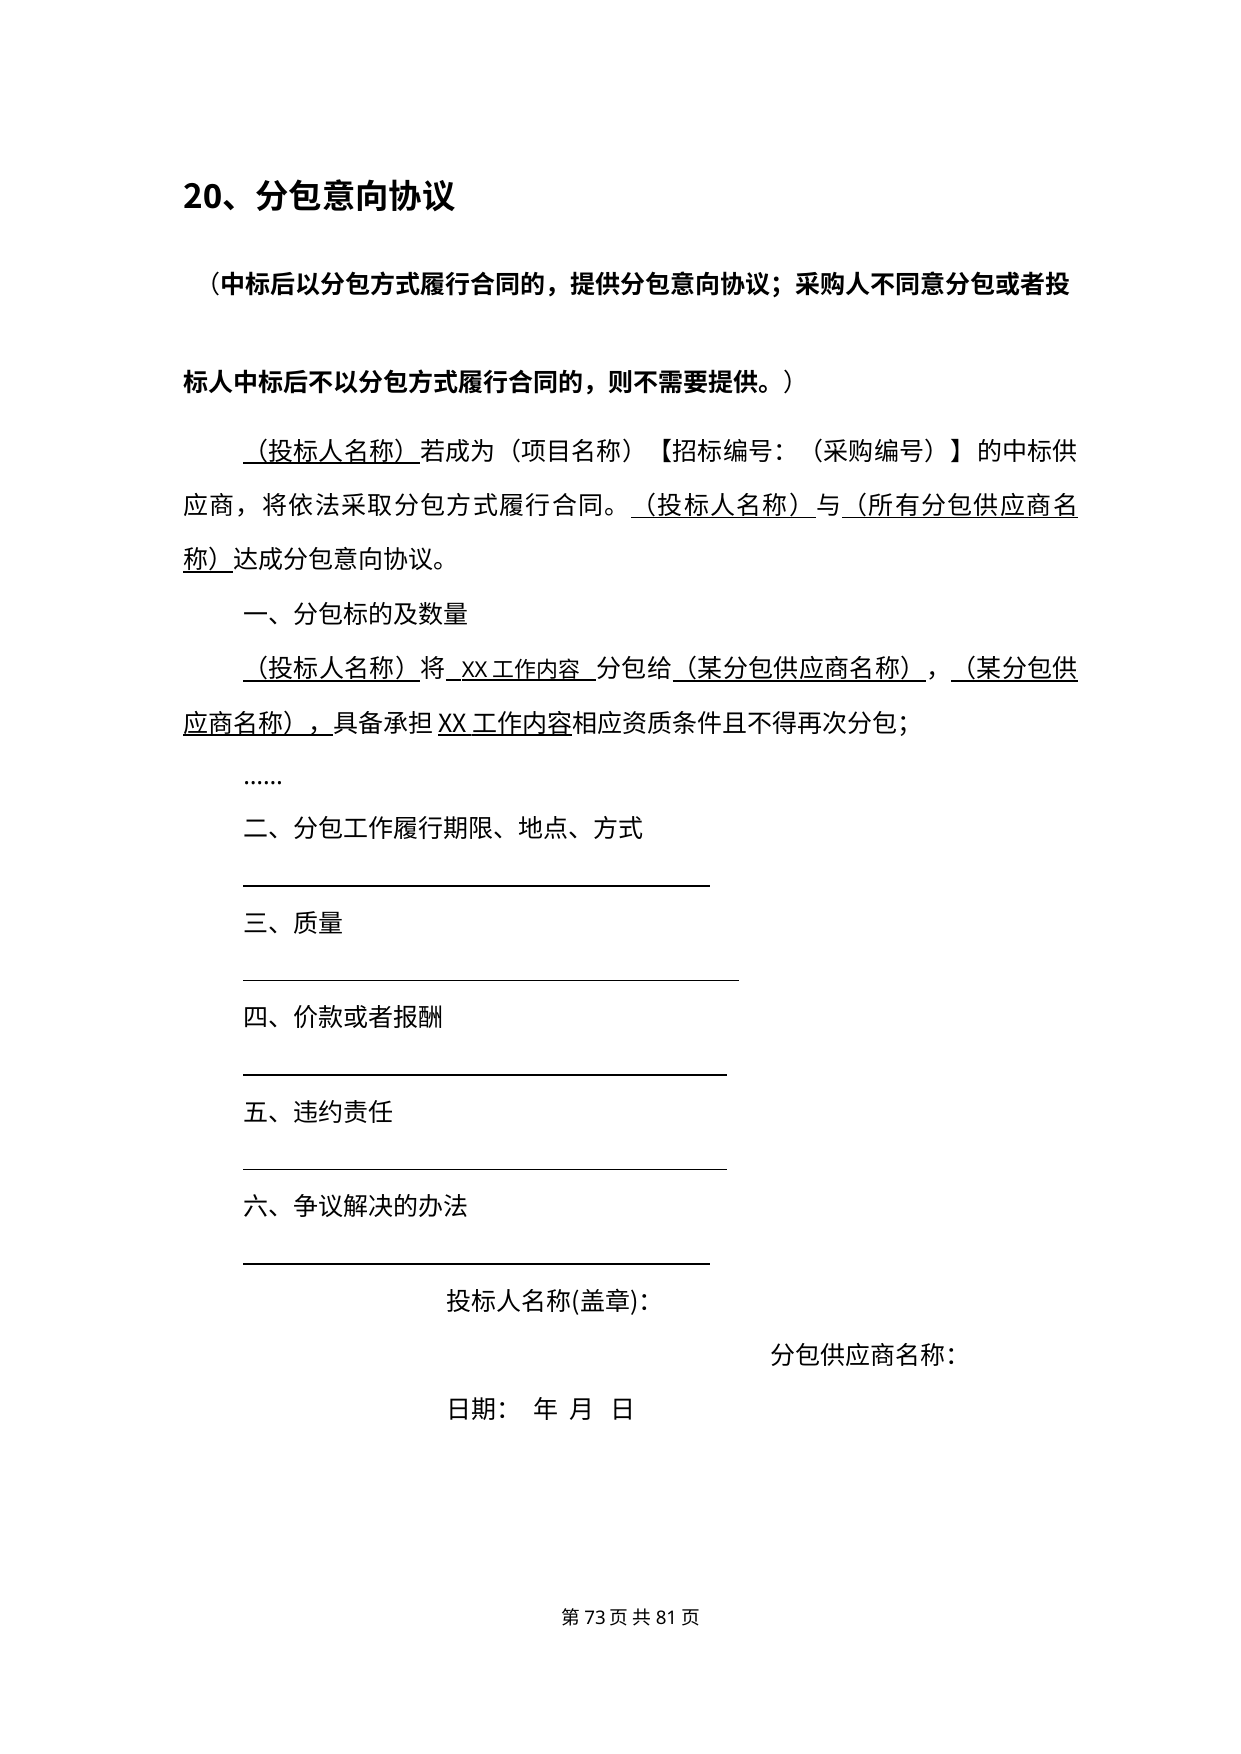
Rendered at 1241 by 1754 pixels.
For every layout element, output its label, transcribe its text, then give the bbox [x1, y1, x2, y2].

text 投标人名称(盖章)： [183, 1281, 1078, 1317]
text 二、分包工作履行期限、地点、方式 [183, 808, 1078, 845]
text 三、质量 [183, 903, 1078, 939]
text （投标人名称）若成为（项目名称）【招标编号：（采购编号）】的中标供应商，将依法采取分包方式履行合同。（投标人名称）与（所有分包供应商名称）达成分包意向协议。 [183, 431, 1078, 576]
text 一、分包标的及数量 [183, 594, 1078, 631]
text 日期： 年 月 日 [183, 1390, 1078, 1426]
text 四、价款或者报酬 [183, 997, 1078, 1034]
text （中标后以分包方式履行合同的，提供分包意向协议；采购人不同意分包或者投标人中标后不以分包方式履行合同的，则不需要提供。） [183, 251, 1078, 413]
text 20、分包意向协议 [183, 161, 1078, 226]
text 六、争议解决的办法 [183, 1186, 1078, 1223]
text 五、违约责任 [243, 1092, 1078, 1128]
text …… [183, 757, 1078, 792]
text （投标人名称）将 XX工作内容 分包给（某分包供应商名称），（某分包供应商名称），具备承担XX工作内容相应资质条件且不得再次分包； [183, 649, 1078, 739]
text 分包供应商名称： [183, 1335, 1078, 1372]
